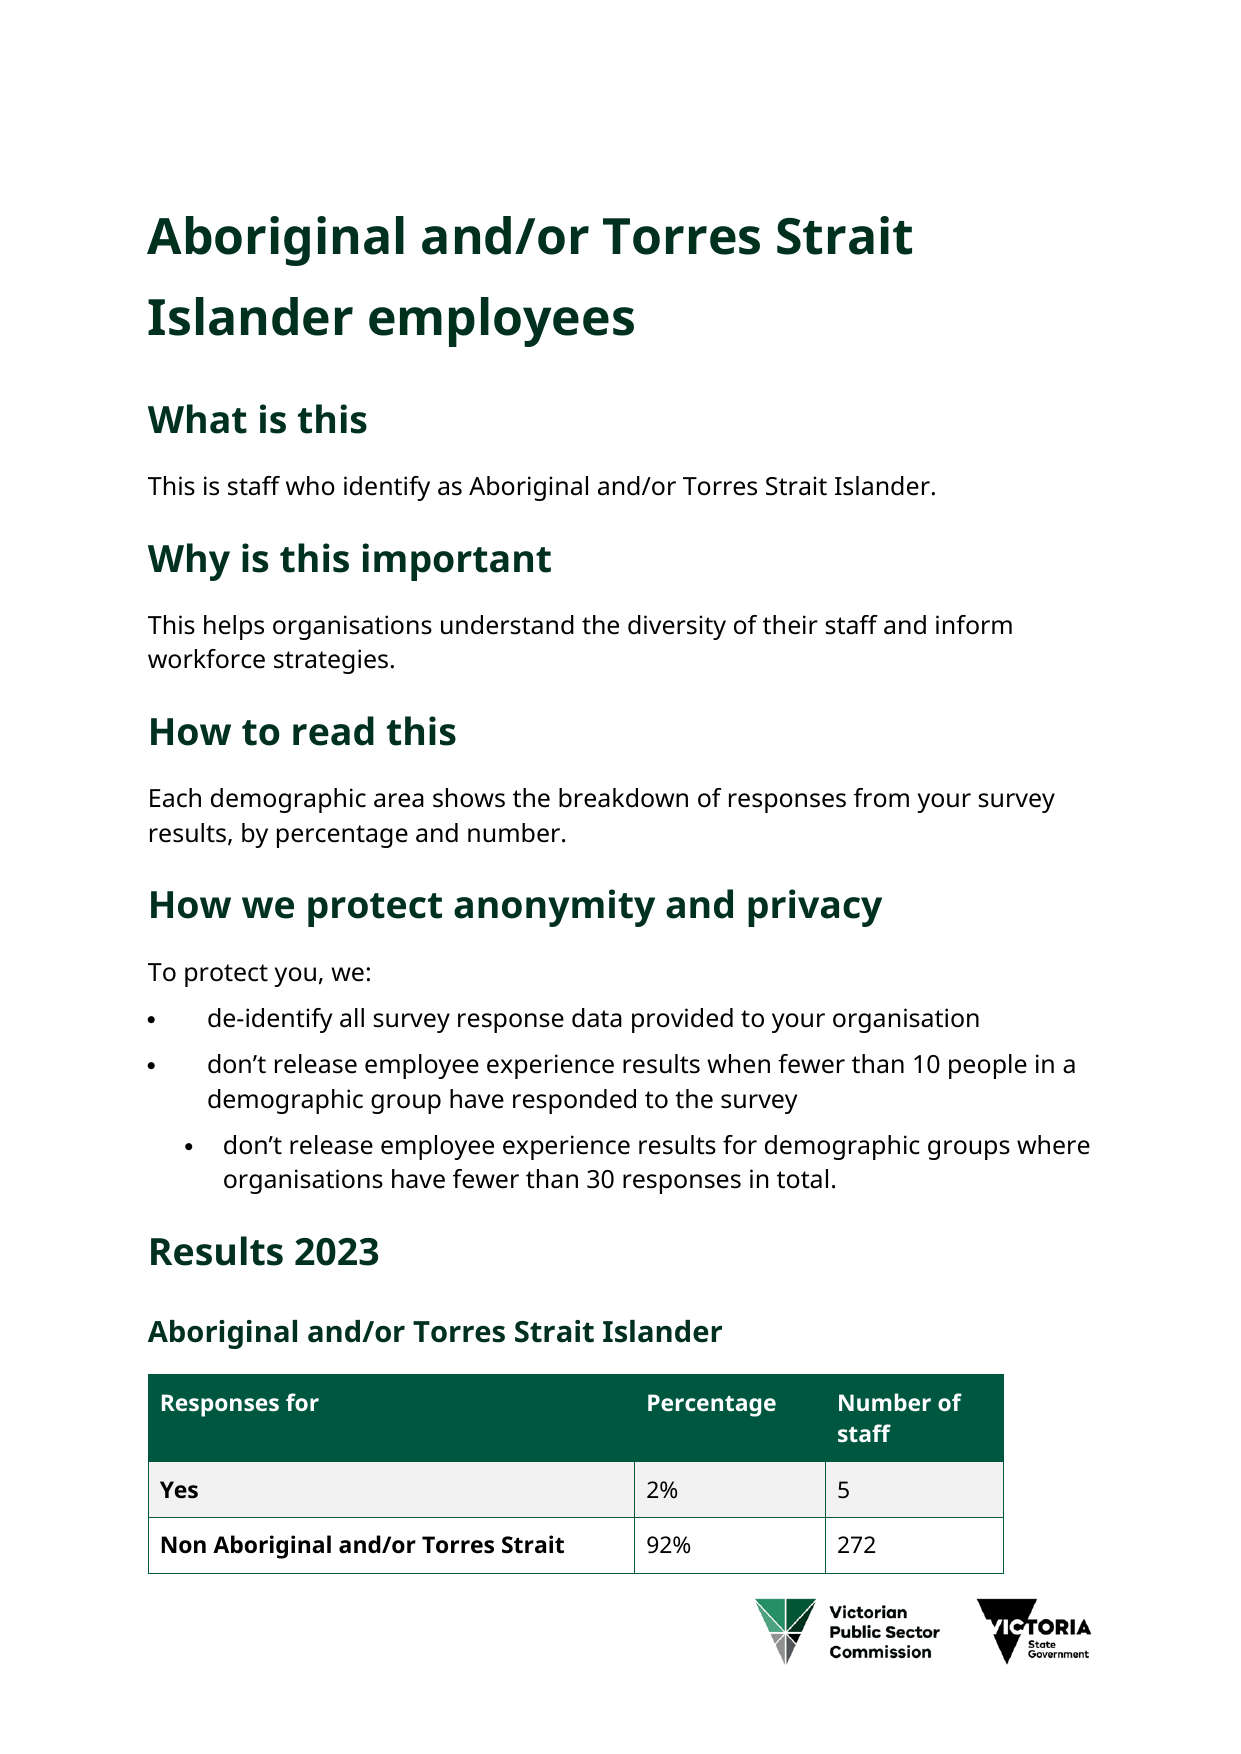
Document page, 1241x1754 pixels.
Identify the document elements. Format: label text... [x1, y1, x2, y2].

subtitle How to read this [148, 705, 1092, 756]
subtitle Aboriginal and/or Torres Strait Islander [148, 1311, 1092, 1351]
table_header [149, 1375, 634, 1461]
subtitle Aboriginal and/or Torres Strait Islander employees [148, 201, 1092, 350]
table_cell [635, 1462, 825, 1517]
list de-identify all survey response data provided to your organisation [148, 1001, 1092, 1035]
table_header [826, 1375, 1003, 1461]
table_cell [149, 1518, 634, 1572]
list don’t release employee experience results for demographic groups where organisations have fewer than 30 responses in total. [185, 1128, 1092, 1196]
subtitle What is this [148, 393, 1092, 444]
subtitle Results 2023 [148, 1225, 1092, 1276]
text To protect you, we: [148, 954, 1092, 988]
text Each demographic area shows the breakdown of responses from your survey results, by percentage and number. [148, 781, 1092, 849]
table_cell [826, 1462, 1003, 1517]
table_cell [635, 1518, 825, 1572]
subtitle Why is this important [148, 532, 1092, 583]
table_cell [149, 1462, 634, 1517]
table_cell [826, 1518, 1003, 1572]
text This helps organisations understand the diversity of their staff and inform workforce strategies. [148, 608, 1092, 676]
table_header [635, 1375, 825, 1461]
picture [754, 1598, 1093, 1666]
subtitle How we protect anonymity and privacy [148, 878, 1092, 929]
text This is staff who identify as Aboriginal and/or Torres Strait Islander. [148, 469, 1092, 503]
list don’t release employee experience results when fewer than 10 people in a demographic group have responded to the survey [148, 1047, 1092, 1115]
